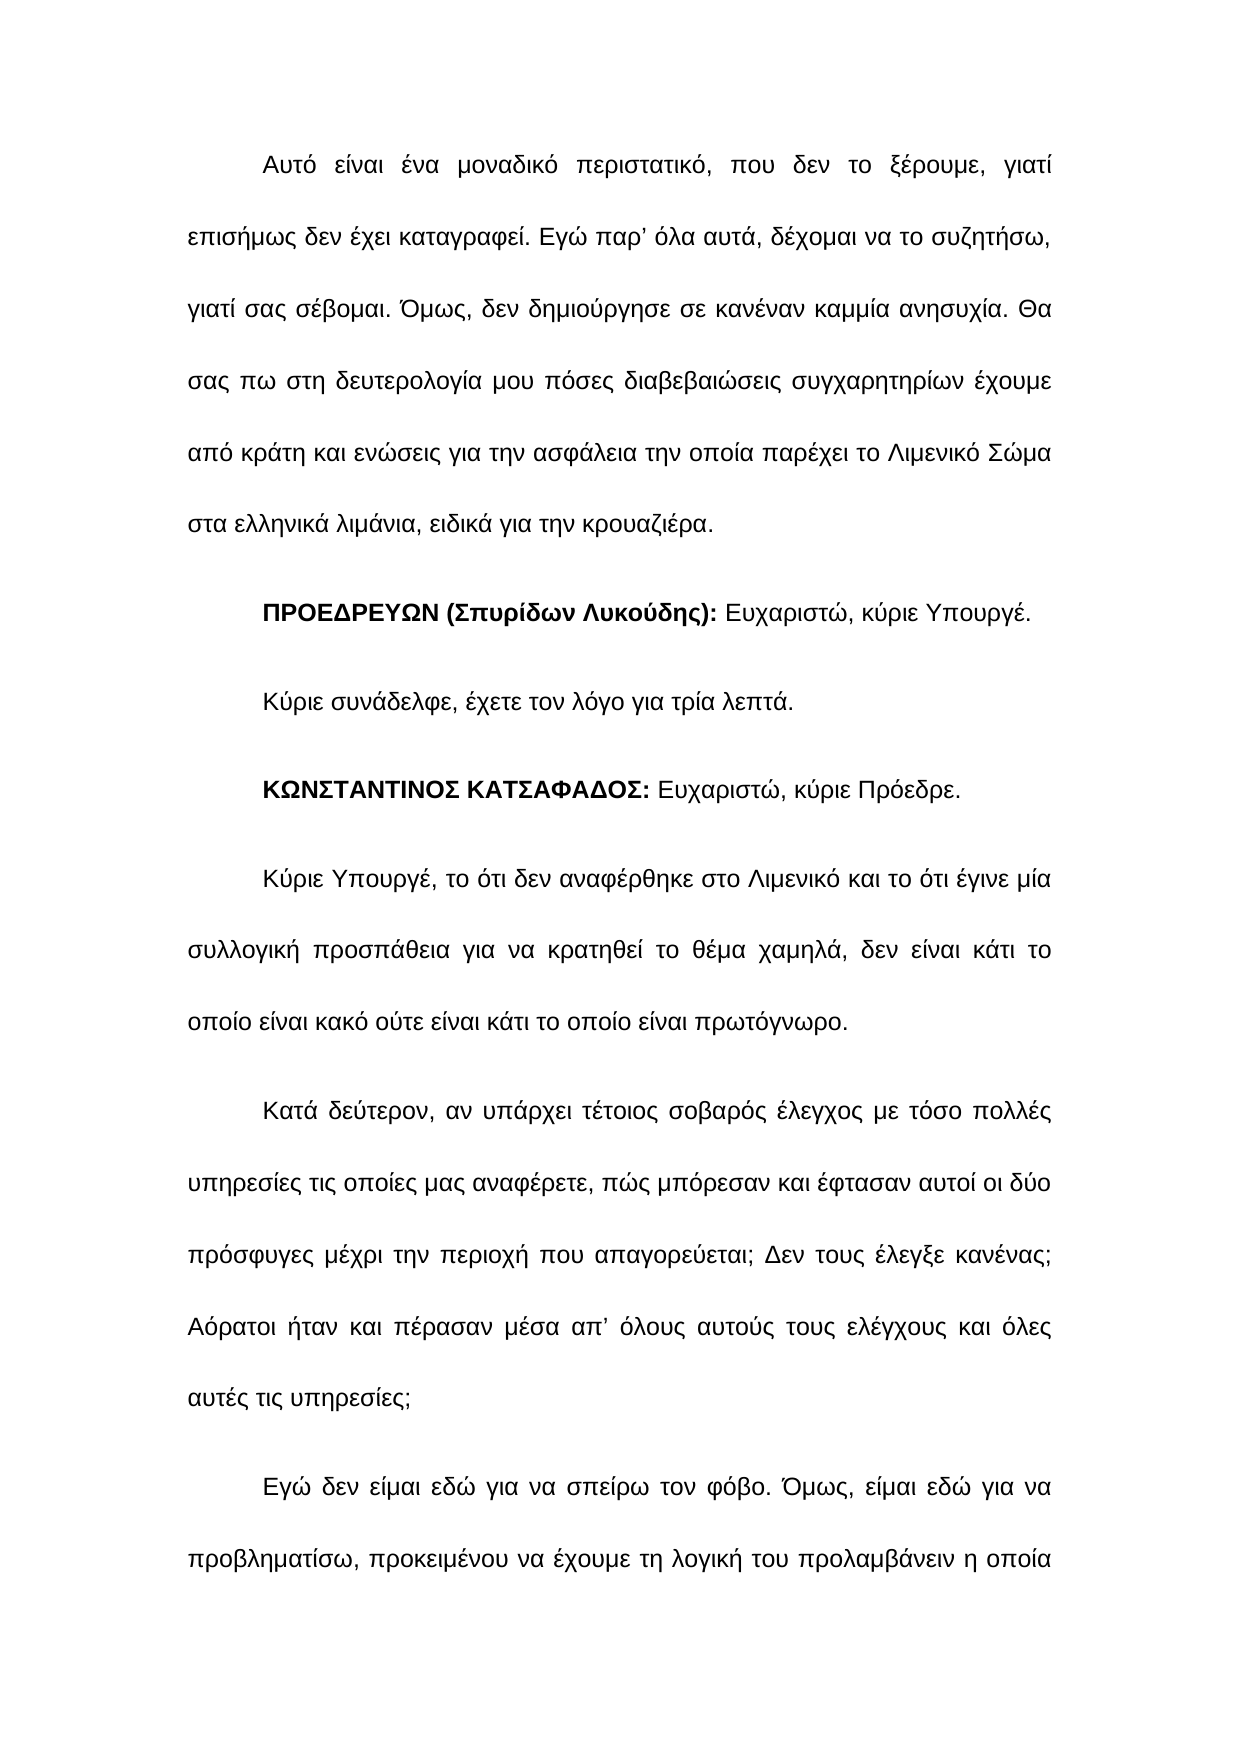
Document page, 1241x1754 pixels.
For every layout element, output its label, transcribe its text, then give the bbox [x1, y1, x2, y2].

text ΚΩΝΣΤΑΝΤΙΝΟΣ ΚΑΤΣΑΦΑΔΟΣ: Ευχαριστώ, κύριε Πρόεδρε. [187, 775, 1053, 804]
text Κατά δεύτερον, αν υπάρχει τέτοιος σοβαρός έλεγχος με τόσο πολλές υπηρεσίες τις οποίες μας αναφέρετε, πώς μπόρεσαν και έφτασαν αυτοί οι δύο πρόσφυγες μέχρι την περιοχή που απαγορεύεται; Δεν τους έλεγξε κανένας; Αόρατοι ήταν και πέρασαν μέσα απ’ όλους αυτούς τους ελέγχους και όλες αυτές τις υπηρεσίες; [187, 1096, 1053, 1412]
text Κύριε συνάδελφε, έχετε τον λόγο για τρία λεπτά. [187, 686, 1053, 715]
text Αυτό είναι ένα μοναδικό περιστατικό, που δεν το ξέρουμε, γιατί επισήμως δεν έχει καταγραφεί. Εγώ παρ’ όλα αυτά, δέχομαι να το συζητήσω, γιατί σας σέβομαι. Όμως, δεν δημιούργησε σε κανέναν καμμία ανησυχία. Θα σας πω στη δευτερολογία μου πόσες διαβεβαιώσεις συγχαρητηρίων έχουμε από κράτη και ενώσεις για την ασφάλεια την οποία παρέχει το Λιμενικό Σώμα στα ελληνικά λιμάνια, ειδικά για την κρουαζιέρα. [187, 150, 1053, 538]
text Κύριε Υπουργέ, το ότι δεν αναφέρθηκε στο Λιμενικό και το ότι έγινε μία συλλογική προσπάθεια για να κρατηθεί το θέμα χαμηλά, δεν είναι κάτι το οποίο είναι κακό ούτε είναι κάτι το οποίο είναι πρωτόγνωρο. [187, 863, 1053, 1036]
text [187, 1472, 1053, 1572]
text ΠΡΟΕΔΡΕΥΩΝ (Σπυρίδων Λυκούδης): Ευχαριστώ, κύριε Υπουργέ. [187, 598, 1053, 627]
